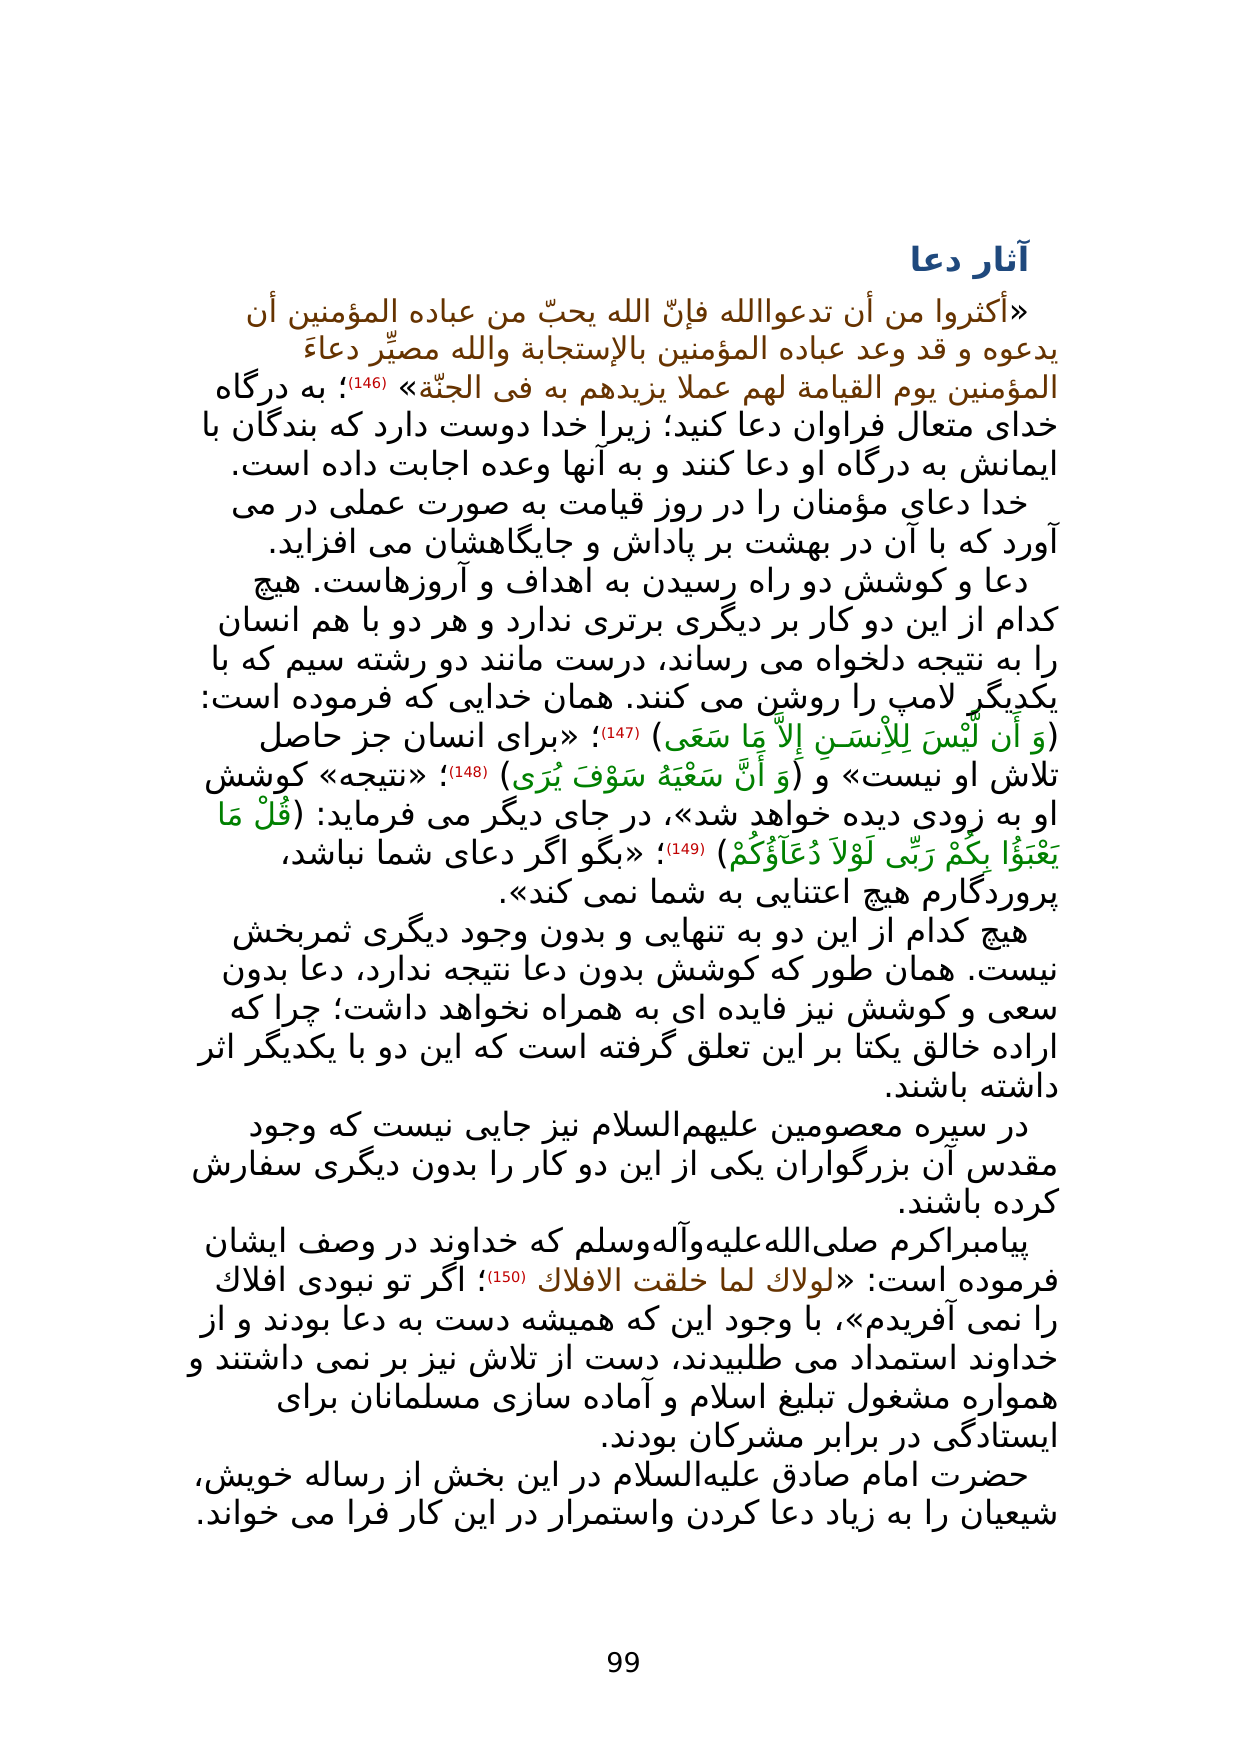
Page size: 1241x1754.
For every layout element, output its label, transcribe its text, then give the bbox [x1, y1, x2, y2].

text خدا دعاى مؤمنان را در روز قيامت به صورت عملى در مى آورد كه با آن در بهشت بر پاداش و جايگاهشان مى افزايد. [187, 484, 1059, 561]
text «أكثروا من أن تدعواالله فإنّ الله يحبّ من عباده المؤمنين أن يدعوه و قد وعد عباده المؤمنين بالإستجابة والله مصيِّر دعاءَ المؤمنين يوم القيامة لهم عملا يزيدهم به فى الجنّة» (146)؛ به درگاه خداى متعال فراوان دعا كنيد؛ زيرا خدا دوست دارد كه بندگان با ايمانش به درگاه او دعا كنند و به آنها وعده اجابت داده است. [187, 292, 1059, 484]
text دعا و كوشش دو راه رسيدن به اهداف و آروزهاست. هيچ كدام از اين دو كار بر ديگرى برترى ندارد و هر دو با هم انسان را به نتيجه دلخواه مى رساند، درست مانند دو رشته سيم كه با يكديگر لامپ را روشن مى كنند. همان خدايى كه فرموده است: (وَ أَن لَّيْسَ لِلاِْنسَـنِ إِلاَّ مَا سَعَى) (147)؛ «براى انسان جز حاصل تلاش او نيست» و (وَ أَنَّ سَعْيَهُ سَوْفَ يُرَى) (148)؛ «نتيجه» كوشش او به زودى ديده خواهد شد»، در جاى ديگر مى فرمايد: (قُلْ مَا يَعْبَؤُا بِكُمْ رَبِّى لَوْلاَ دُعَآؤُكُمْ) (149)؛ «بگو اگر دعاى شما نباشد، پروردگارم هيچ اعتنايى به شما نمى كند». [187, 561, 1059, 911]
text هيچ كدام از اين دو به تنهايى و بدون وجود ديگرى ثمربخش نيست. همان طور كه كوشش بدون دعا نتيجه ندارد، دعا بدون سعى و كوشش نيز فايده اى به همراه نخواهد داشت؛ چرا كه اراده خالق يكتا بر اين تعلق گرفته است كه اين دو با يكديگر اثر داشته باشند. [187, 911, 1059, 1105]
text پيامبراكرم صلى‌الله‌عليه‌وآله‌وسلم كه خداوند در وصف ايشان فرموده است: «لولاك لما خلقت الافلاك (150)؛ اگر تو نبودى افلاك را نمى آفريدم»، با وجود اين كه هميشه دست به دعا بودند و از خداوند استمداد مى طلبيدند، دست از تلاش نيز بر نمى داشتند و همواره مشغول تبليغ اسلام و آماده سازى مسلمانان براى ايستادگى در برابر مشركان بودند. [187, 1222, 1059, 1455]
text در سيره معصومين عليهم‌السلام نيز جايى نيست كه وجود مقدس آن بزرگواران يكى از اين دو كار را بدون ديگرى سفارش كرده باشند. [187, 1105, 1059, 1222]
text حضرت امام صادق عليه‌السلام در اين بخش از رساله خويش، شيعيان را به زياد دعا كردن واستمرار در اين كار فرا مى خواند. [187, 1455, 1059, 1533]
subtitle آثار دعا [187, 241, 1059, 279]
